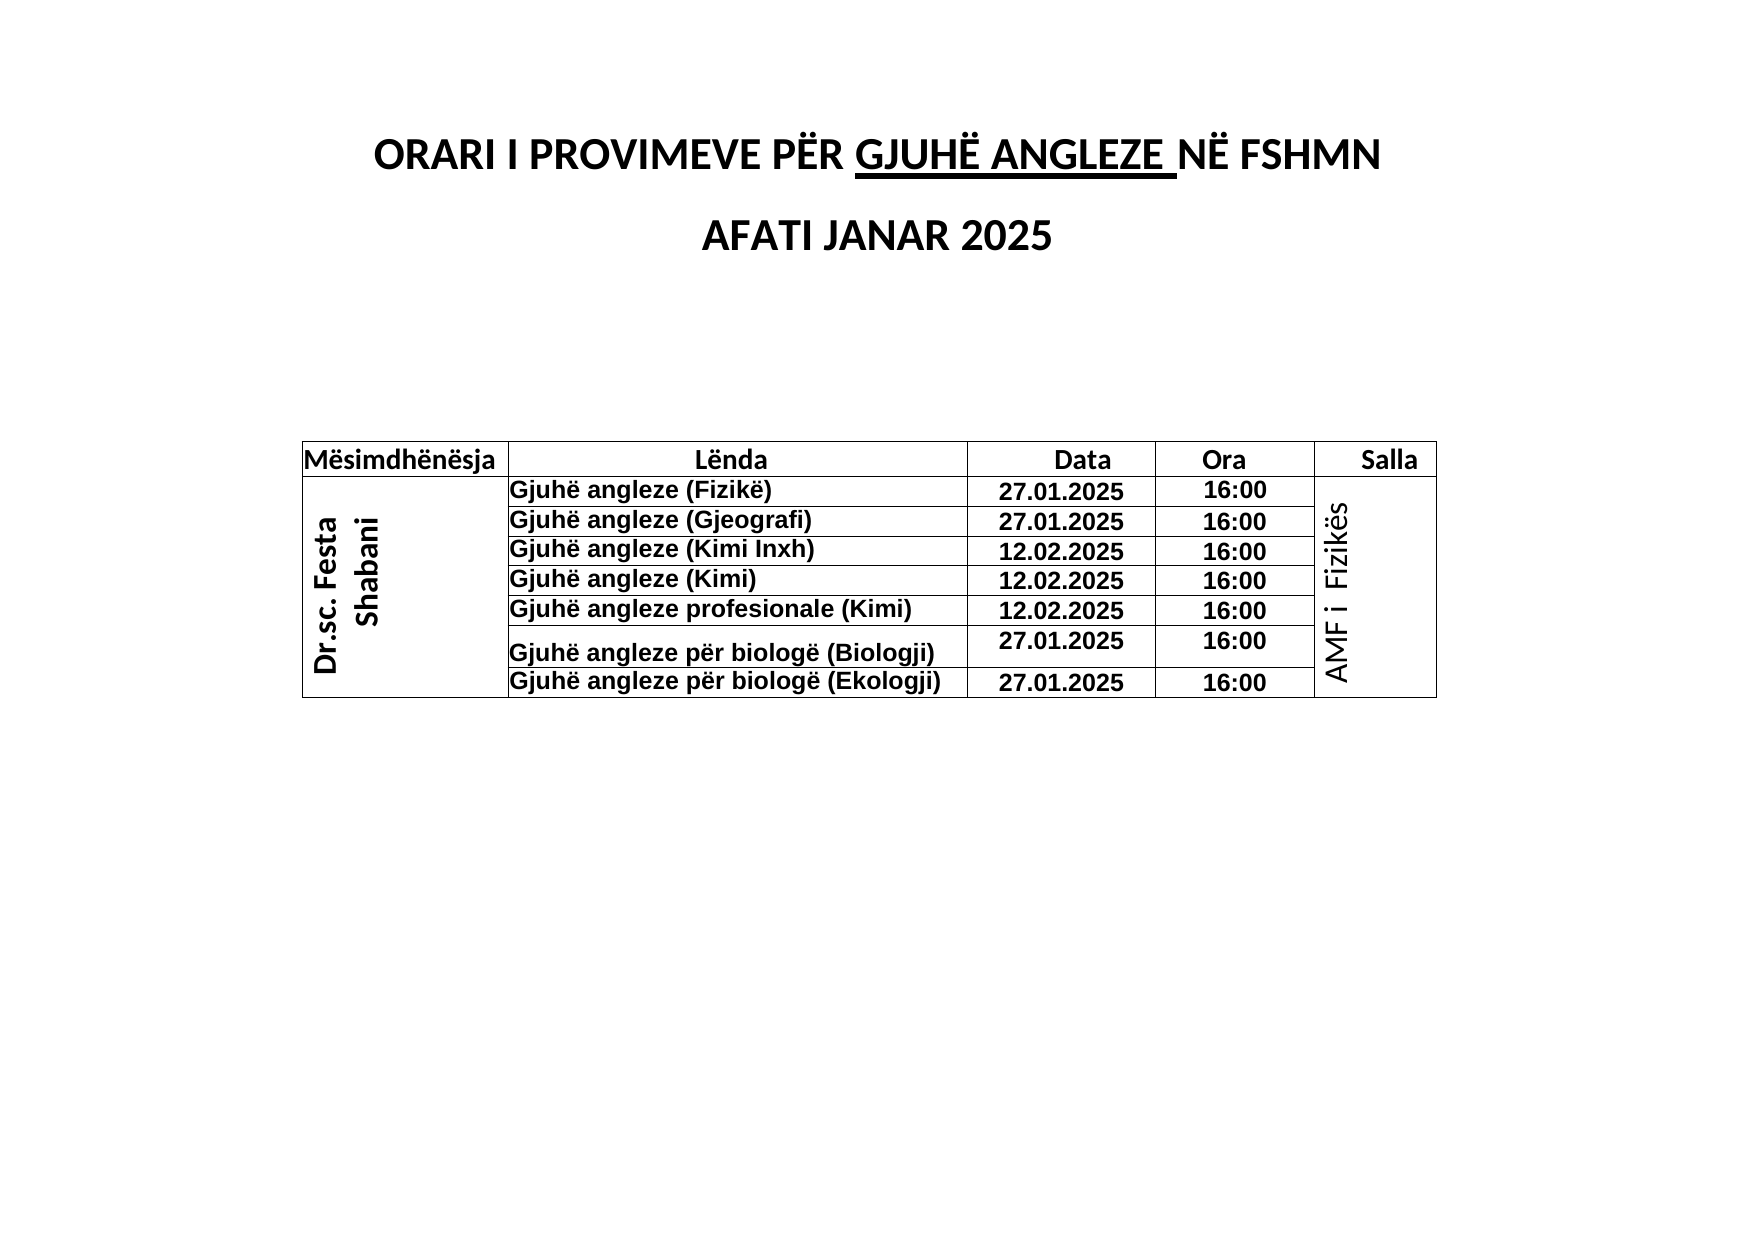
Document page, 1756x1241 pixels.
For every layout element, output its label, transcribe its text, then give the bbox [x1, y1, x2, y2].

table_cell 16:00 [1156, 596, 1314, 625]
table_header Lënda [509, 442, 967, 476]
table_header Mësimdhënësja [303, 442, 508, 476]
table_cell 16:00 [1156, 507, 1314, 536]
table_cell Gjuhë angleze profesionale (Kimi) [509, 596, 967, 625]
table_cell 12.02.2025 [968, 596, 1155, 625]
table_cell 27.01.2025 [968, 477, 1155, 506]
table_cell Gjuhë angleze (Fizikë) [509, 477, 967, 506]
table_cell 16:00 [1156, 566, 1314, 595]
table_cell Gjuhë angleze (Gjeografi) [509, 507, 967, 536]
table_cell 16:00 [1156, 537, 1314, 565]
table_cell 27.01.2025 [968, 668, 1155, 697]
table_cell Dr.sc. Festa Shabani [303, 477, 508, 697]
table_header Ora [1156, 442, 1314, 476]
text AFATI JANAR 2025 [333, 206, 1422, 261]
table_cell 16:00 [1156, 668, 1314, 697]
table_header Salla [1315, 442, 1436, 476]
table_cell 27.01.2025 [968, 507, 1155, 536]
table_cell 16:00 [1156, 626, 1314, 667]
text ORARI I PROVIMEVE PËR GJUHË ANGLEZE NË FSHMN [333, 114, 1422, 183]
table_cell Gjuhë angleze (Kimi Inxh) [509, 537, 967, 565]
table_cell AMF i Fizikës [1315, 477, 1436, 697]
table_cell 12.02.2025 [968, 537, 1155, 565]
table_cell 16:00 [1156, 477, 1314, 506]
table_cell Gjuhë angleze për biologë (Ekologji) [509, 668, 967, 697]
table_header Data [968, 442, 1155, 476]
table_cell Gjuhë angleze për biologë (Biologji) [509, 626, 967, 667]
table_cell 27.01.2025 [968, 626, 1155, 667]
table_cell Gjuhë angleze (Kimi) [509, 566, 967, 595]
table_cell 12.02.2025 [968, 566, 1155, 595]
